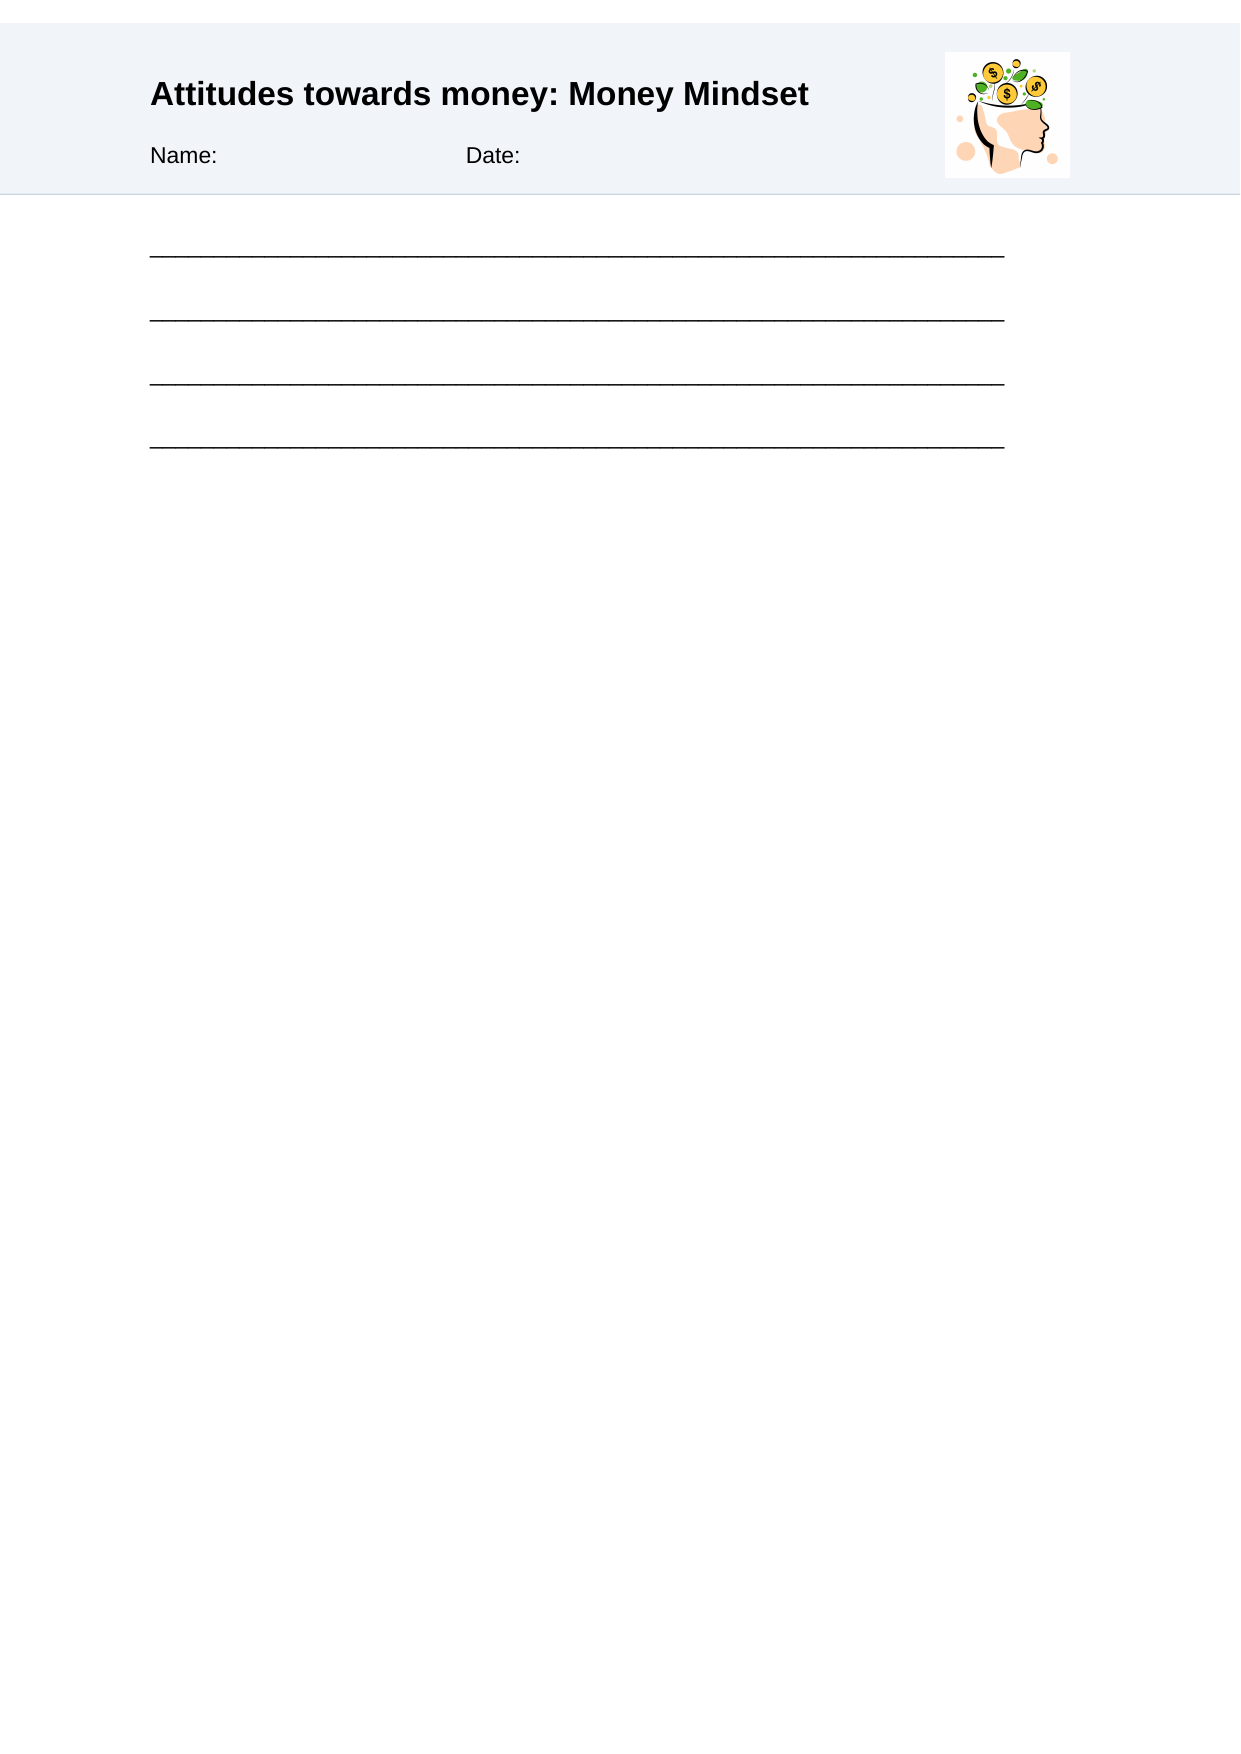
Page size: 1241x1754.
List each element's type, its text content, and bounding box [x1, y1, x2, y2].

picture [0, 23, 1241, 195]
text ___________________________________________________________________ [150, 351, 1090, 388]
text ___________________________________________________________________ [150, 223, 1090, 261]
text ___________________________________________________________________ [150, 287, 1090, 324]
text ___________________________________________________________________ [150, 415, 1090, 452]
